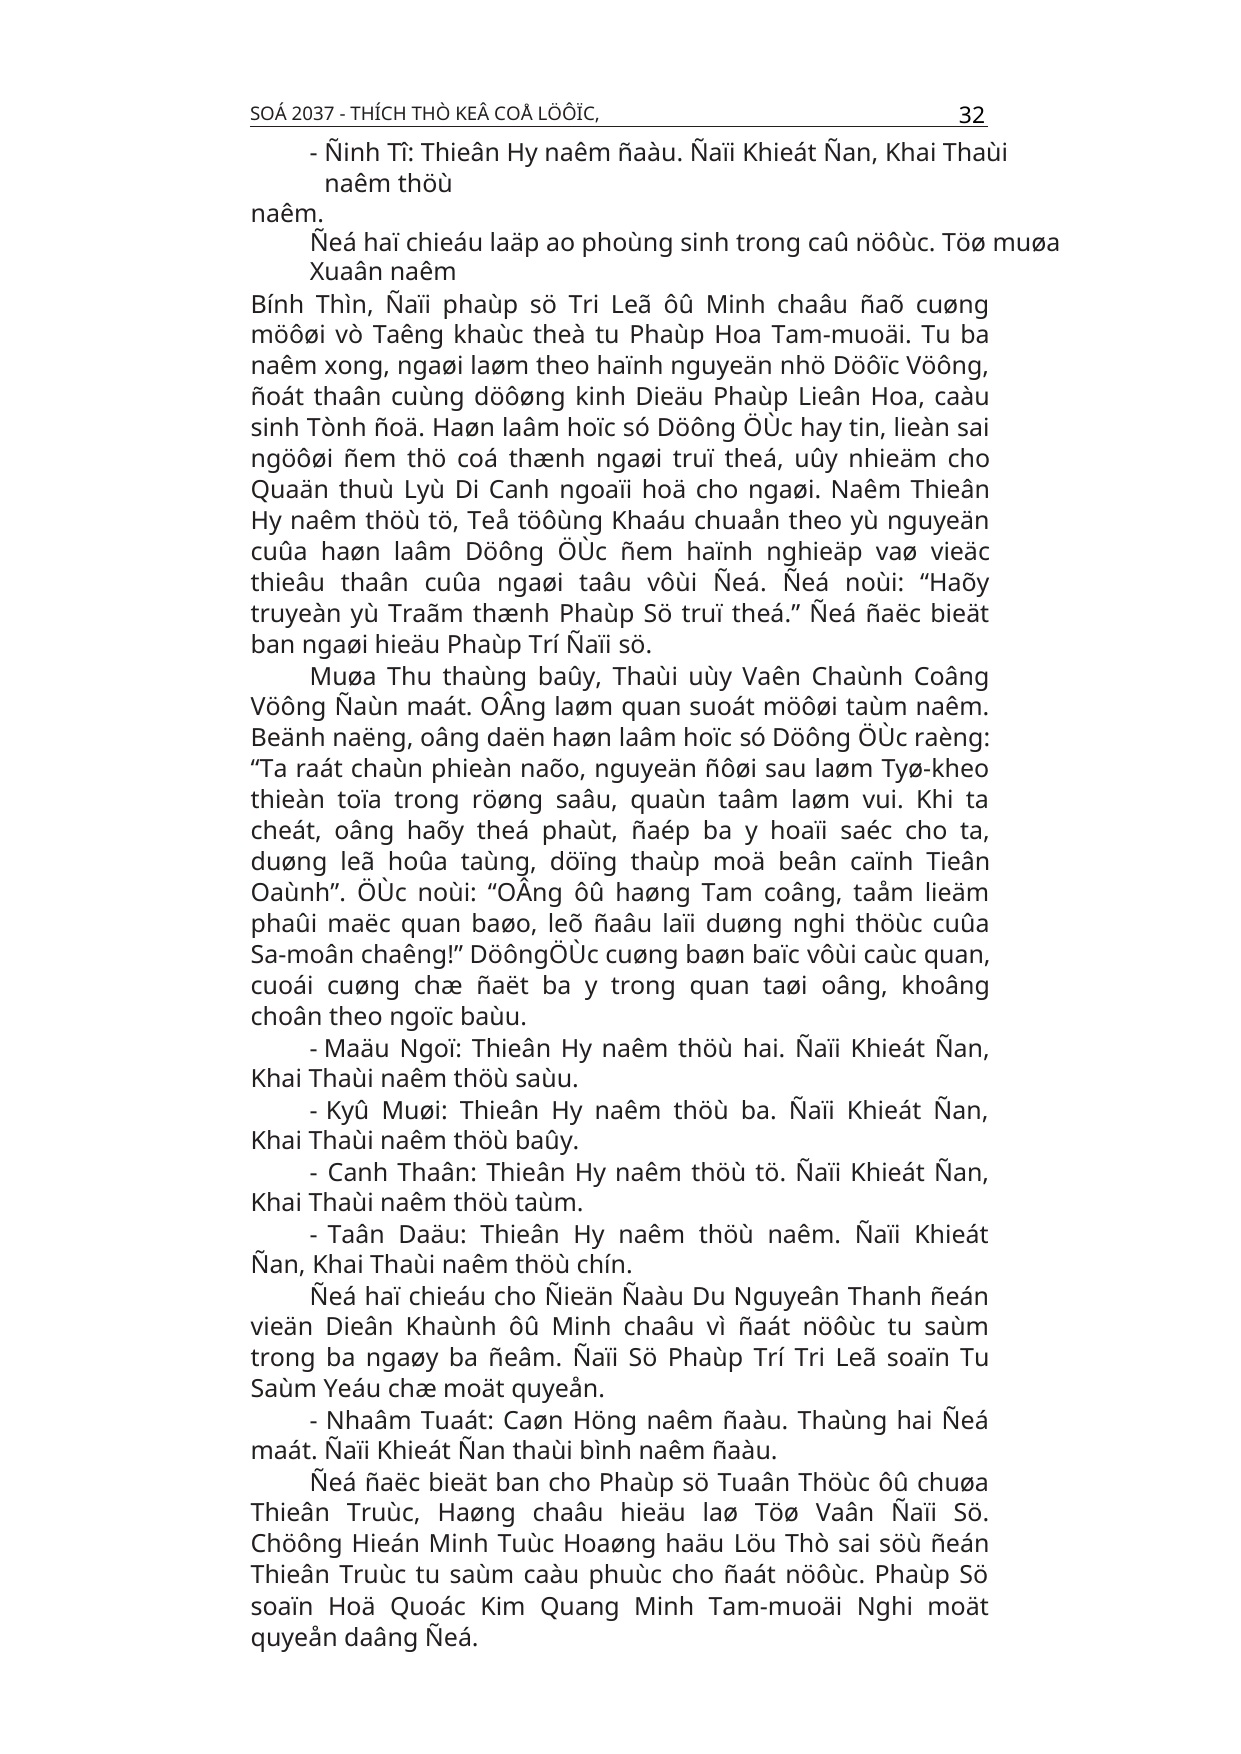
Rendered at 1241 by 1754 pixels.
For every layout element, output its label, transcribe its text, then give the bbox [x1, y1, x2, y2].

list Canh Thaân: Thieân Hy naêm thöù tö. Ñaïi Khieát Ñan, Khai Thaùi naêm thöù taùm. [250, 1157, 990, 1219]
text Muøa Thu thaùng baûy, Thaùi uùy Vaên Chaùnh Coâng Vöông Ñaùn maát. OÂng laøm quan suoát möôøi taùm naêm. Beänh naëng, oâng daën haøn laâm hoïc só Döông ÖÙc raèng: “Ta raát chaùn phieàn naõo, nguyeän ñôøi sau laøm Tyø-kheo thieàn toïa trong röøng saâu, quaùn taâm laøm vui. Khi ta cheát, oâng haõy theá phaùt, ñaép ba y hoaïi saéc cho ta, duøng leã hoûa taùng, döïng thaùp moä beân caïnh Tieân Oaùnh”. ÖÙc noùi: “OÂng ôû haøng Tam coâng, taåm lieäm phaûi maëc quan baøo, leõ ñaâu laïi duøng nghi thöùc cuûa Sa-moân chaêng!” DöôngÖÙc cuøng baøn baïc vôùi caùc quan, cuoái cuøng chæ ñaët ba y trong quan taøi oâng, khoâng choân theo ngoïc baùu. [250, 661, 990, 1033]
text Bính Thìn, Ñaïi phaùp sö Tri Leã ôû Minh chaâu ñaõ cuøng möôøi vò Taêng khaùc theà tu Phaùp Hoa Tam-muoäi. Tu ba naêm xong, ngaøi laøm theo haïnh nguyeän nhö Döôïc Vöông, ñoát thaân cuùng döôøng kinh Dieäu Phaùp Lieân Hoa, caàu sinh Tònh ñoä. Haøn laâm hoïc só Döông ÖÙc hay tin, lieàn sai ngöôøi ñem thö coá thænh ngaøi truï theá, uûy nhieäm cho Quaän thuù Lyù Di Canh ngoaïi hoä cho ngaøi. Naêm Thieân Hy naêm thöù tö, Teå töôùng Khaáu chuaån theo yù nguyeän cuûa haøn laâm Döông ÖÙc ñem haïnh nghieäp vaø vieäc thieâu thaân cuûa ngaøi taâu vôùi Ñeá. Ñeá noùi: “Haõy truyeàn yù Traãm thænh Phaùp Sö truï theá.” Ñeá ñaëc bieät ban ngaøi hieäu Phaùp Trí Ñaïi sö. [250, 288, 990, 661]
list Ñinh Tî: Thieân Hy naêm ñaàu. Ñaïi Khieát Ñan, Khai Thaùi naêm thöù [309, 137, 1065, 199]
list Maäu Ngoï: Thieân Hy naêm thöù hai. Ñaïi Khieát Ñan, Khai Thaùi naêm thöù saùu. [250, 1033, 990, 1095]
text Ñeá ñaëc bieät ban cho Phaùp sö Tuaân Thöùc ôû chuøa Thieân Truùc, Haøng chaâu hieäu laø Töø Vaân Ñaïi Sö. Chöông Hieán Minh Tuùc Hoaøng haäu Löu Thò sai söù ñeán Thieân Truùc tu saùm caàu phuùc cho ñaát nöôùc. Phaùp Sö soaïn Hoä Quoác Kim Quang Minh Tam-muoäi Nghi moät quyeån daâng Ñeá. [250, 1467, 990, 1653]
text naêm. [250, 199, 1065, 229]
list Nhaâm Tuaát: Caøn Höng naêm ñaàu. Thaùng hai Ñeá maát. Ñaïi Khieát Ñan thaùi bình naêm ñaàu. [250, 1405, 990, 1467]
text Ñeá haï chieáu cho Ñieän Ñaàu Du Nguyeân Thanh ñeán vieän Dieân Khaùnh ôû Minh chaâu vì ñaát nöôùc tu saùm trong ba ngaøy ba ñeâm. Ñaïi Sö Phaùp Trí Tri Leã soaïn Tu Saùm Yeáu chæ moät quyeån. [250, 1281, 990, 1405]
text Ñeá haï chieáu laäp ao phoùng sinh trong caû nöôùc. Töø muøa Xuaân naêm [309, 229, 1065, 286]
list Kyû Muøi: Thieân Hy naêm thöù ba. Ñaïi Khieát Ñan, Khai Thaùi naêm thöù baûy. [250, 1095, 990, 1157]
list Taân Daäu: Thieân Hy naêm thöù naêm. Ñaïi Khieát Ñan, Khai Thaùi naêm thöù chín. [250, 1219, 990, 1281]
